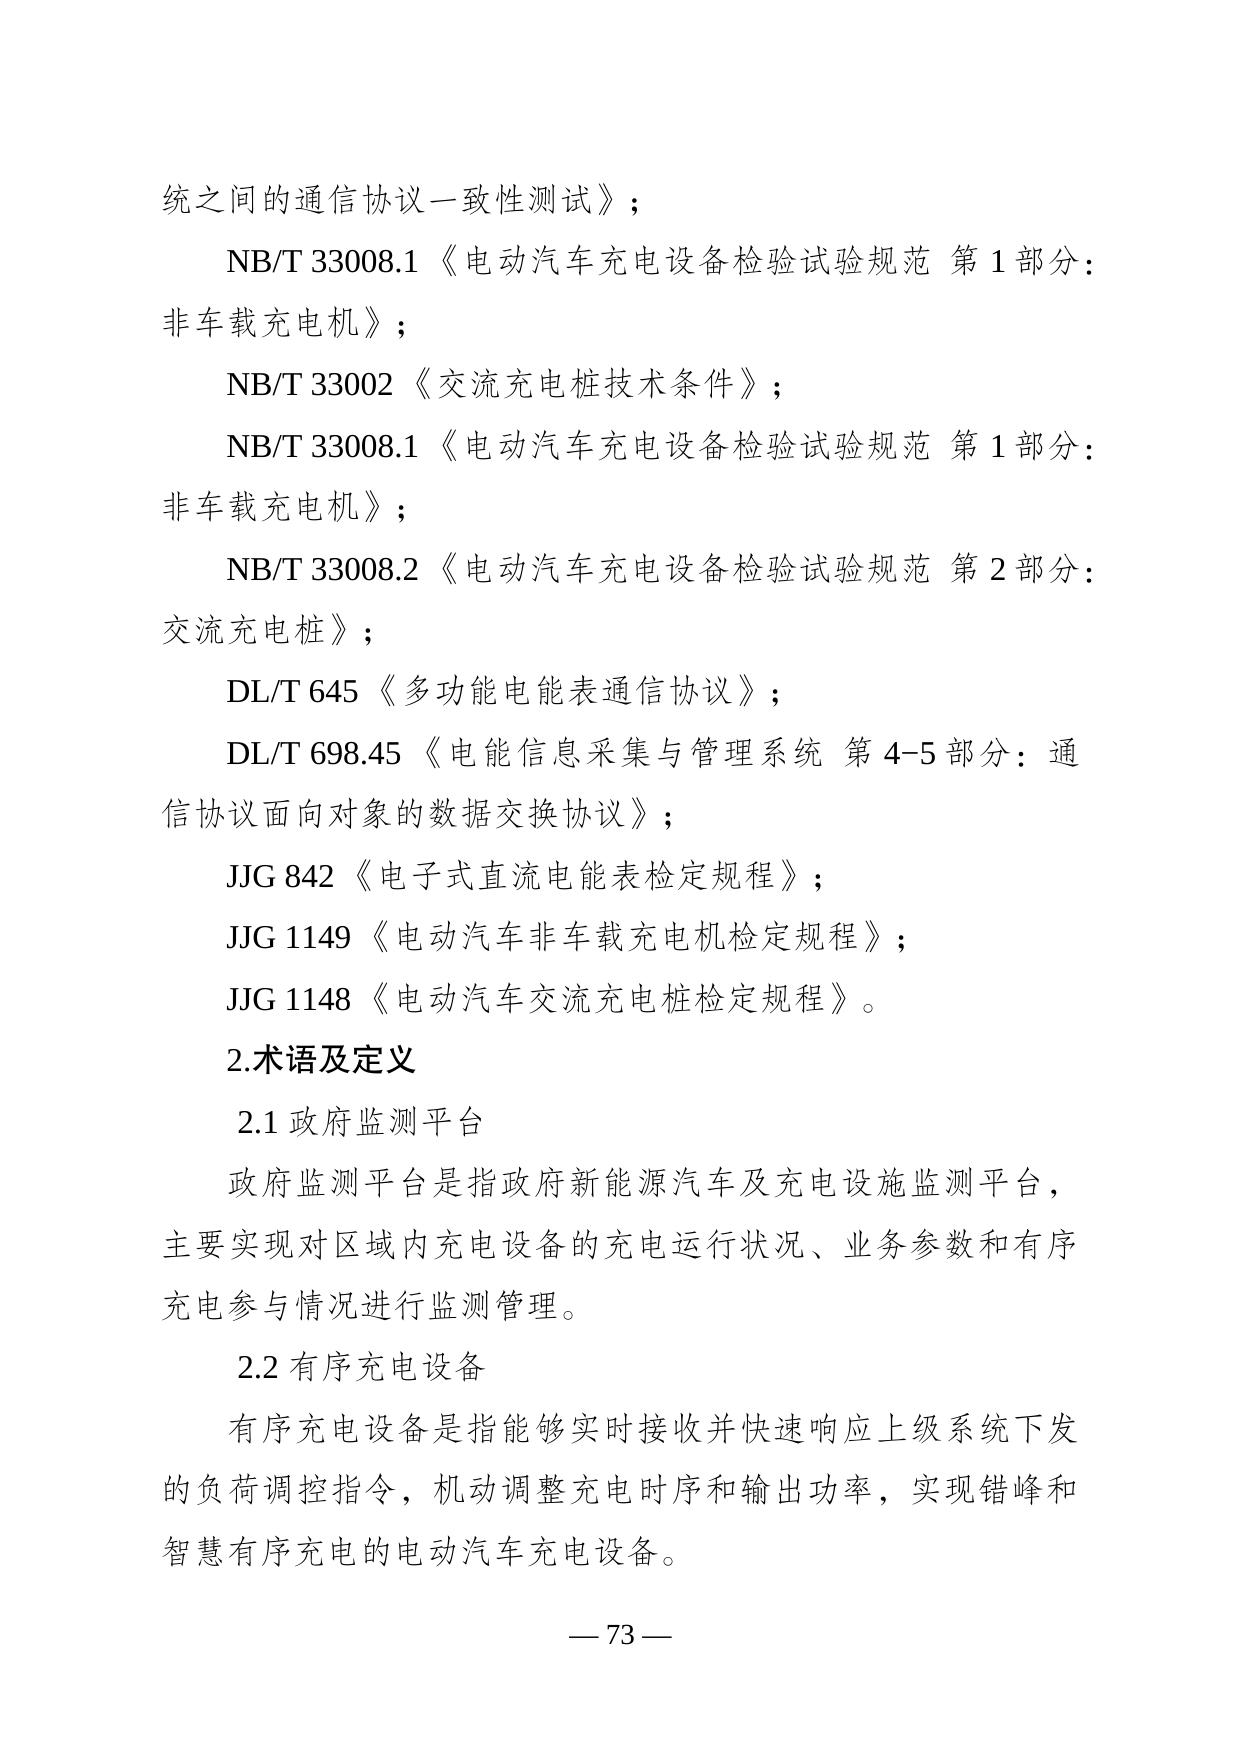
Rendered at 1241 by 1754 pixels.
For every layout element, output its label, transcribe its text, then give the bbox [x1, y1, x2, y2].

text JJG 1149 《电动汽车非车载充电机检定规程》； [159, 899, 1081, 961]
text JJG 842 《电子式直流电能表检定规程》； [159, 838, 1081, 899]
text NB/T 33008.2 《电动汽车充电设备检验试验规范 第2部分：交流充电桩》； [159, 531, 1081, 654]
text JJG 1148 《电动汽车交流充电桩检定规程》。 [159, 961, 1081, 1022]
text DL/T 698.45 《电能信息采集与管理系统 第4−5部分：通信协议—面向对象的数据交换协议》； [159, 715, 1081, 838]
text 2.1 政府监测平台 [170, 1084, 1081, 1145]
text 2.2 有序充电设备 [170, 1330, 1081, 1391]
text 政府监测平台是指政府新能源汽车及充电设施监测平台，主要实现对区域内充电设备的充电运行状况、业务参数和有序充电参与情况进行监测管理。 [159, 1145, 1081, 1330]
text NB/T 33008.1 《电动汽车充电设备检验试验规范 第1部分：非车载充电机》； [159, 223, 1081, 346]
text DL/T 645 《多功能电能表通信协议》； [159, 654, 1081, 715]
text 有序充电设备是指能够实时接收并快速响应上级系统下发的负荷调控指令，机动调整充电时序和输出功率，实现错峰和智慧有序充电的电动汽车充电设备。 [159, 1391, 1081, 1576]
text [159, 162, 1081, 223]
text NB/T 33008.1 《电动汽车充电设备检验试验规范 第1部分：非车载充电机》； [159, 408, 1081, 531]
text NB/T 33002 《交流充电桩技术条件》； [159, 346, 1081, 408]
text 2.术语及定义 [159, 1022, 1081, 1084]
